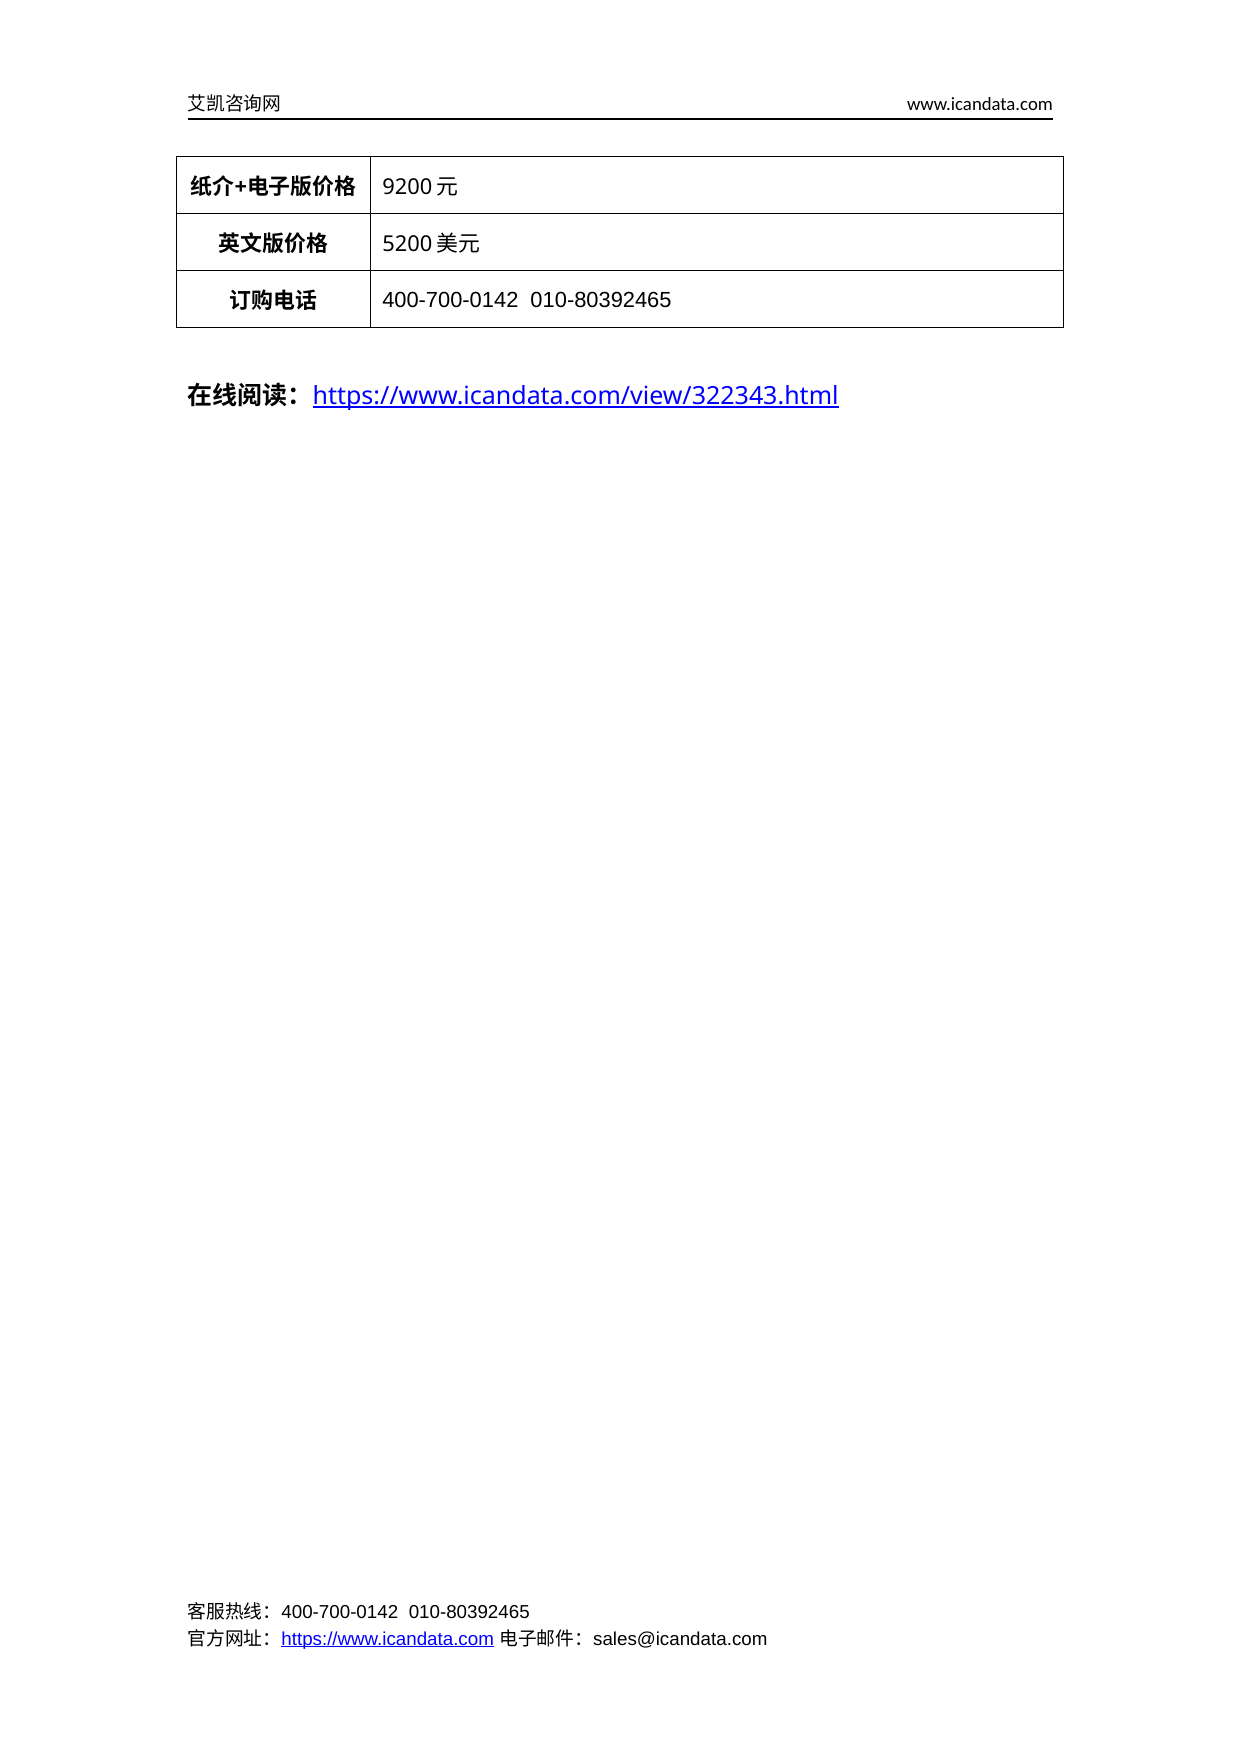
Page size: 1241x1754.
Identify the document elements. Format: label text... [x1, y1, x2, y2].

table_cell 纸介+电子版价格 [177, 157, 370, 213]
table_cell 9200元 [371, 157, 1063, 213]
table_cell 订购电话 [177, 271, 370, 327]
table_cell 英文版价格 [177, 214, 370, 270]
text 在线阅读：https://www.icandata.com/view/322343.html [187, 361, 1053, 426]
table_cell 400-700-0142 010-80392465 [371, 271, 1063, 327]
table_cell 5200美元 [371, 214, 1063, 270]
